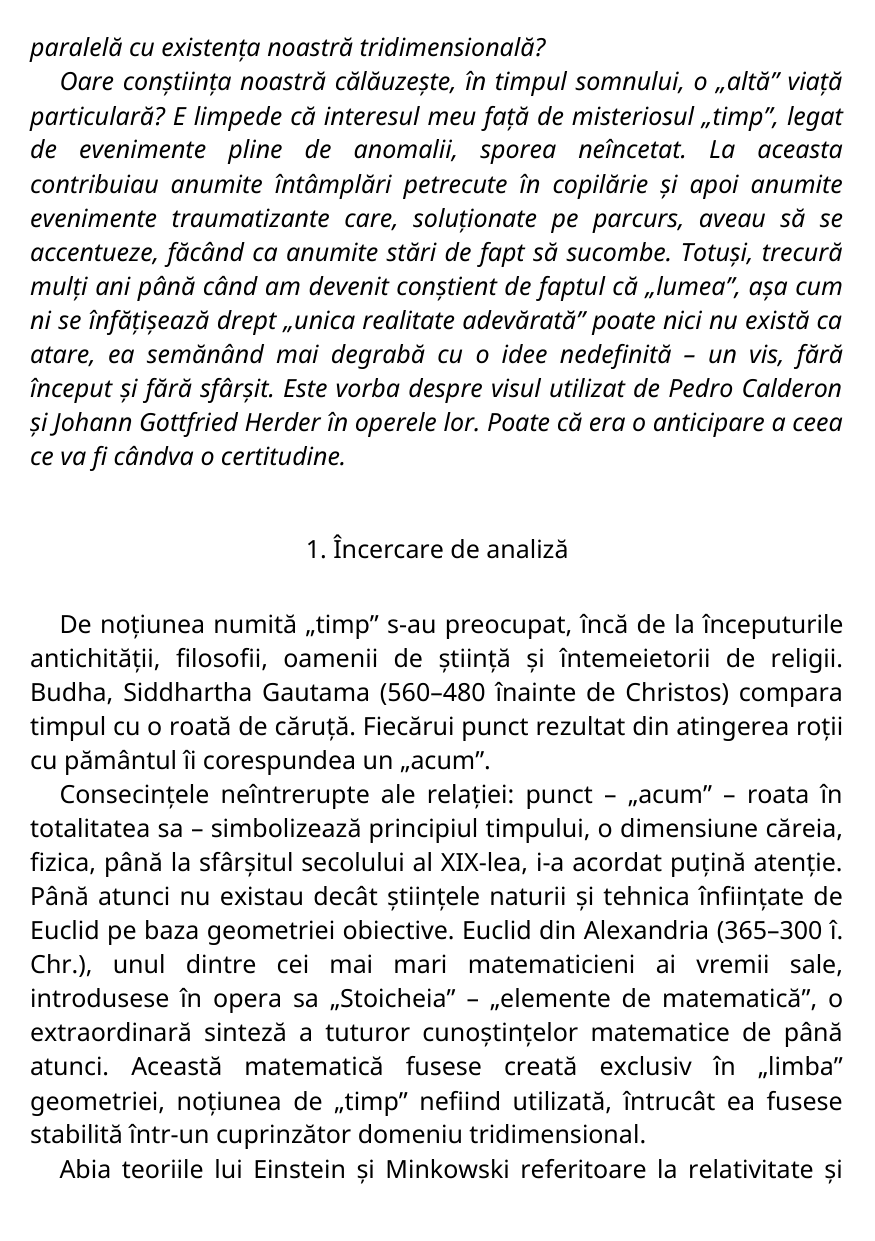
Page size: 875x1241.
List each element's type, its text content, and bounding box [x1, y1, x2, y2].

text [30, 30, 844, 64]
text De noţiunea numită „timp” s-au preocupat, încă de la începuturile antichităţii, filosofii, oamenii de ştiinţă şi întemeietorii de religii. Budha, Siddhartha Gautama (560–480 înainte de Christos) compara timpul cu o roată de căruţă. Fiecărui punct rezultat din atingerea roţii cu pământul îi corespundea un „acum”. [30, 606, 844, 777]
text Oare conştiinţa noastră călăuzeşte, în timpul somnului, o „altă” viaţă particulară? E limpede că interesul meu faţă de misteriosul „timp”, legat de evenimente pline de anomalii, sporea neîncetat. La aceasta contribuiau anumite întâmplări petrecute în copilărie şi apoi anumite evenimente traumatizante care, soluţionate pe parcurs, aveau să se accentueze, făcând ca anumite stări de fapt să sucombe. Totuşi, trecură mulţi ani până când am devenit conştient de faptul că „lumea”, aşa cum ni se înfăţişează drept „unica realitate adevărată” poate nici nu există ca atare, ea semănând mai degrabă cu o idee nedefinită – un vis, fără început şi fără sfârşit. Este vorba despre visul utilizat de Pedro Calderon şi Johann Gottfried Herder în operele lor. Poate că era o anticipare a ceea ce va fi cândva o certitudine. [30, 64, 844, 473]
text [30, 1151, 844, 1185]
subtitle 1. Încercare de analiză [30, 532, 844, 566]
text Consecinţele neîntrerupte ale relaţiei: punct – „acum” – roata în totalitatea sa – simbolizează principiul timpului, o dimensiune căreia, fizica, până la sfârşitul secolului al XIX-lea, i-a acordat puţină atenţie. Până atunci nu existau decât ştiinţele naturii şi tehnica înfiinţate de Euclid pe baza geometriei obiective. Euclid din Alexandria (365–300 î. Chr.), unul dintre cei mai mari matematicieni ai vremii sale, introdusese în opera sa „Stoicheia” – „elemente de matematică”, o extraordinară sinteză a tuturor cunoştinţelor matematice de până atunci. Această matematică fusese creată exclusiv în „limba” geometriei, noţiunea de „timp” nefiind utilizată, întrucât ea fusese stabilită într-un cuprinzător domeniu tridimensional. [30, 777, 844, 1151]
